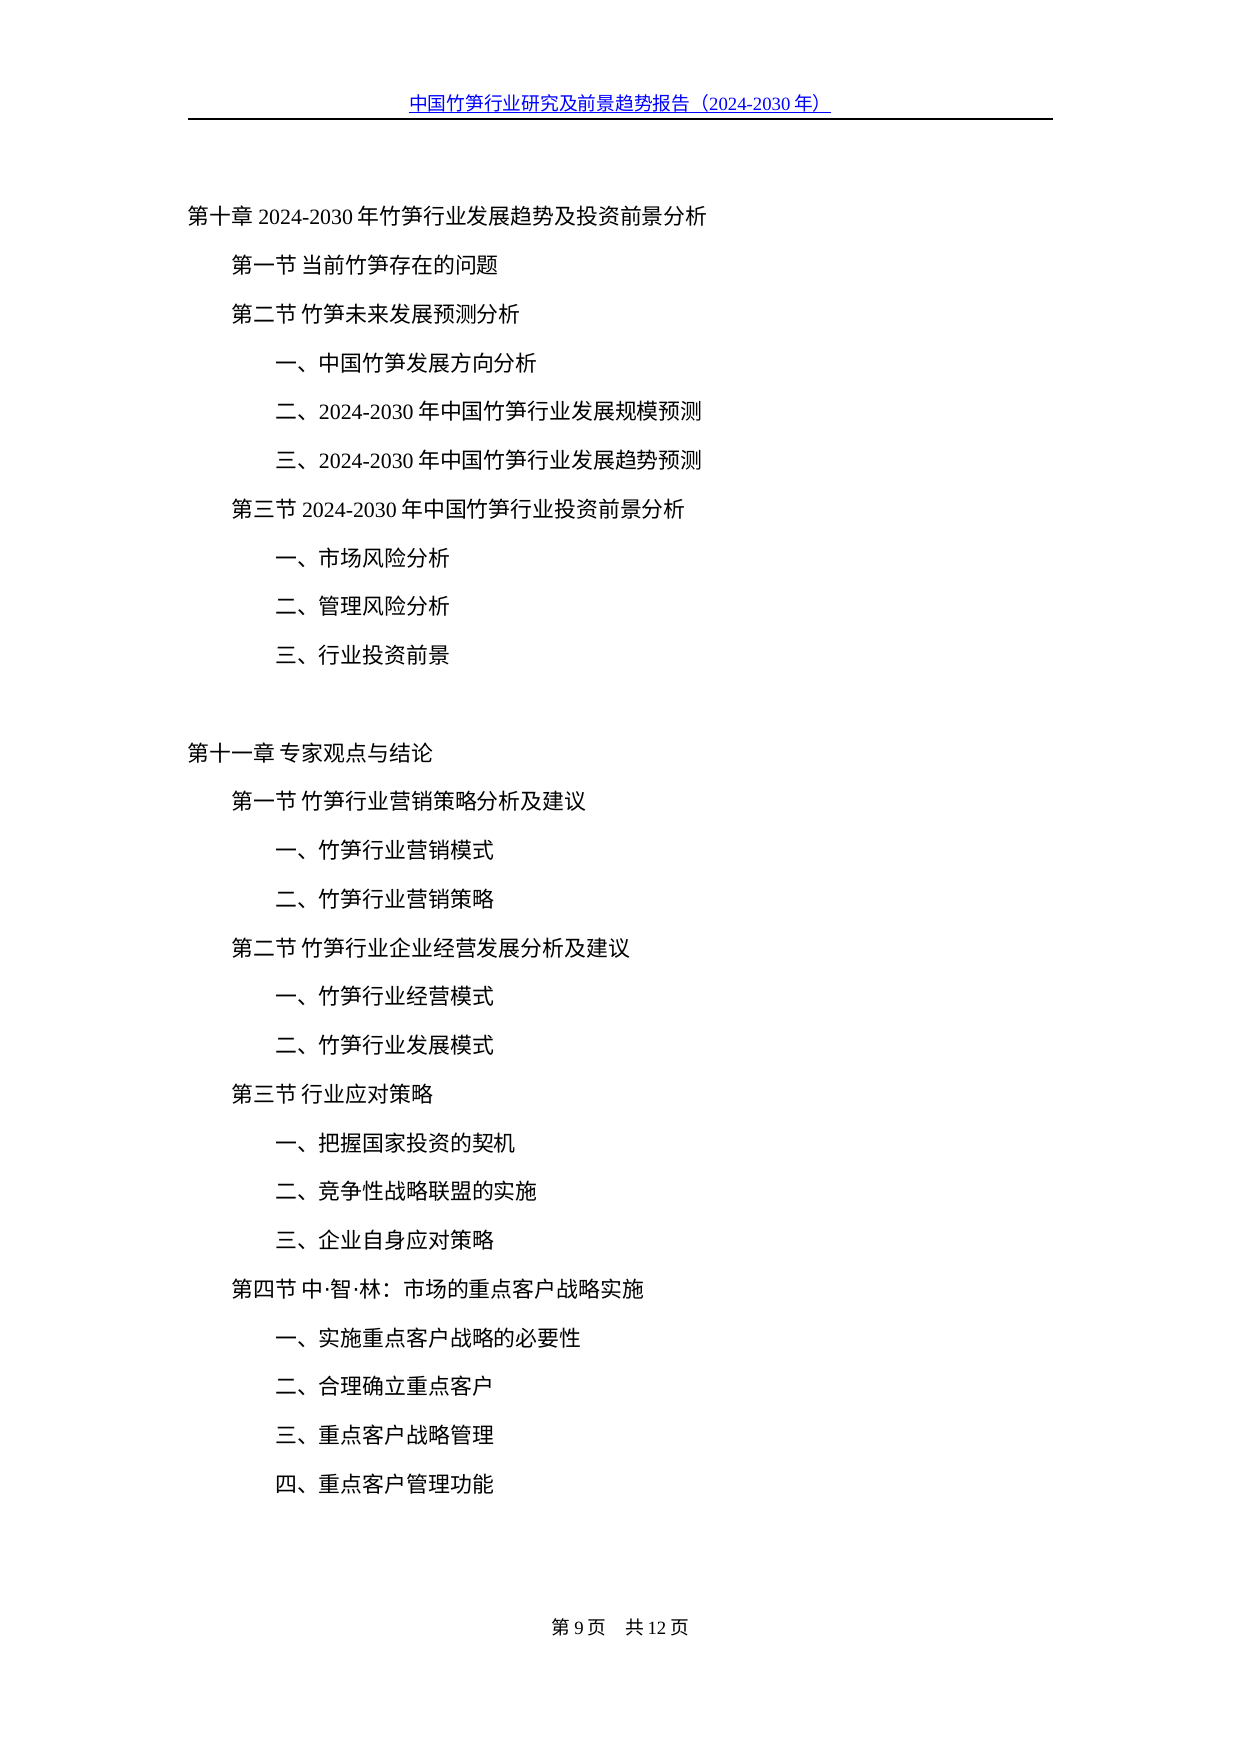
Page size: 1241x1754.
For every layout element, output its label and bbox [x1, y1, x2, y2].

text [187, 150, 1053, 1499]
